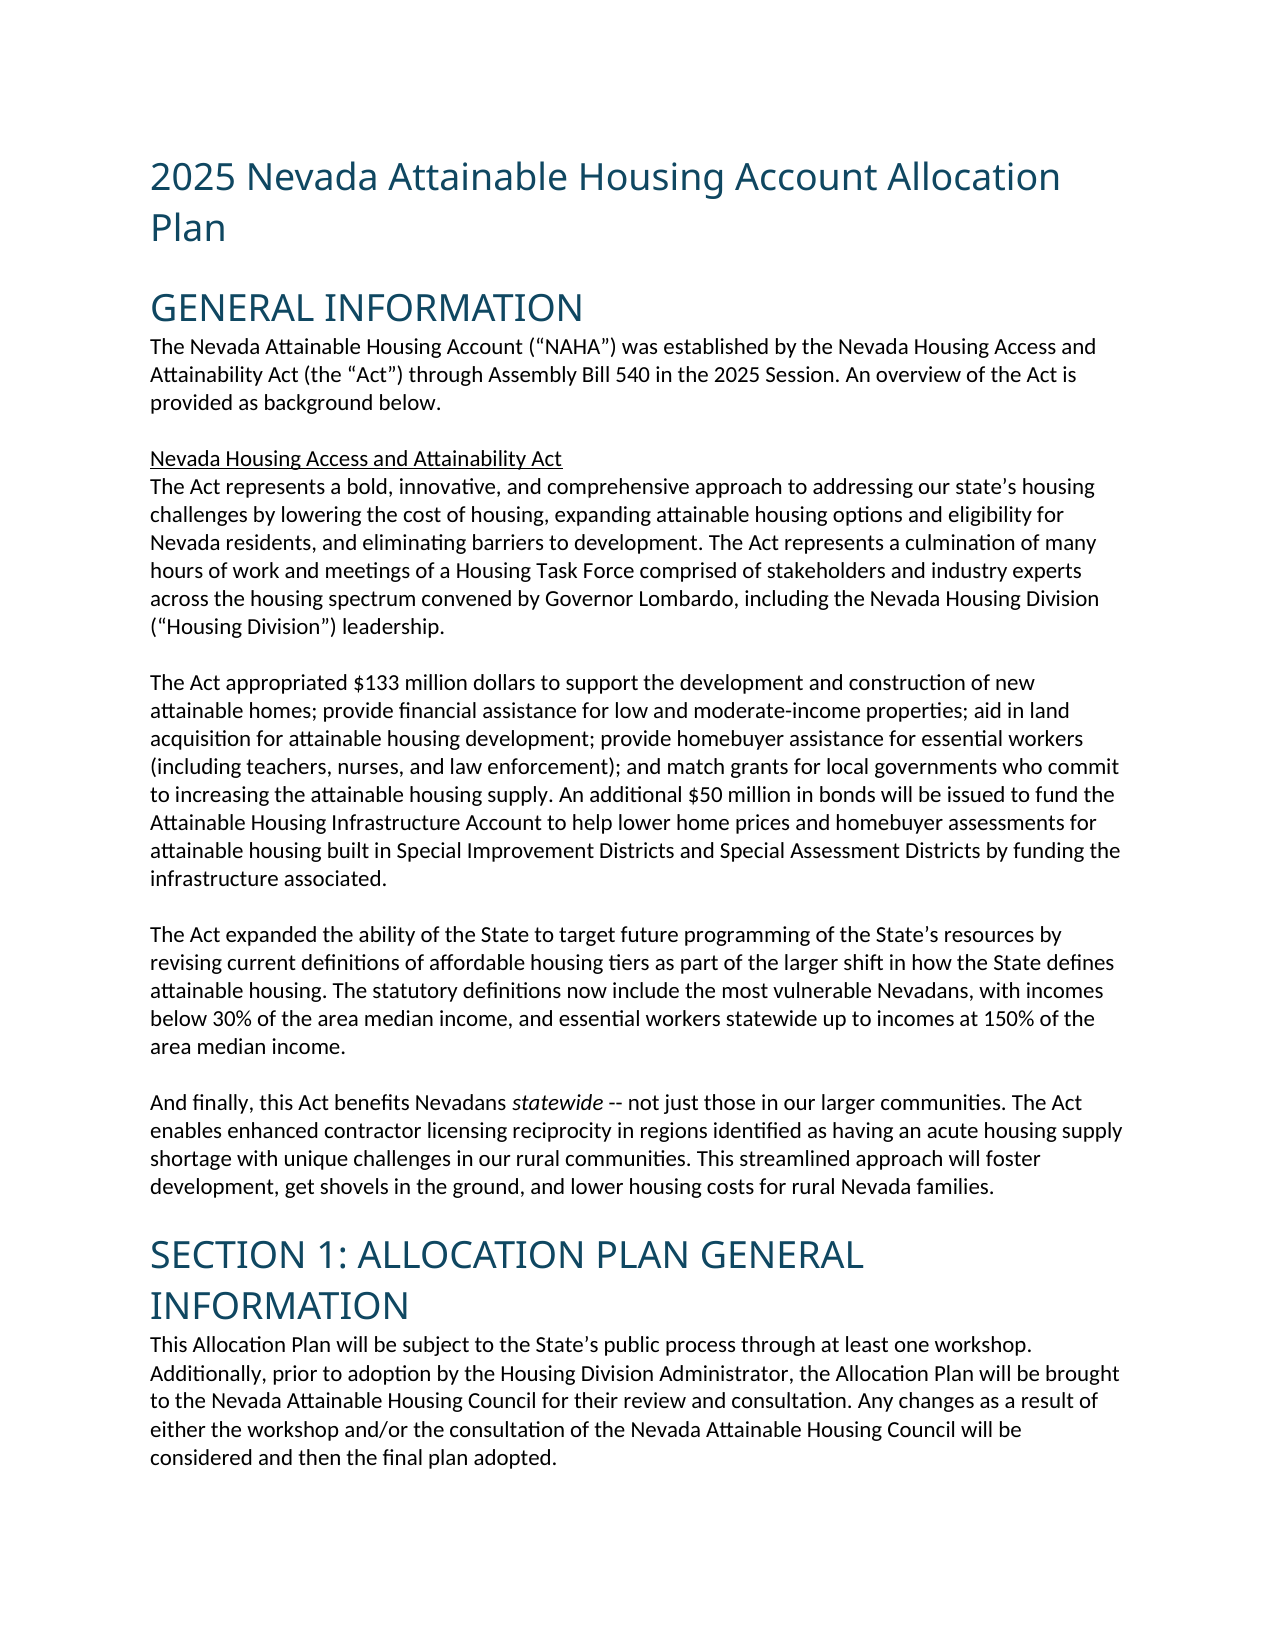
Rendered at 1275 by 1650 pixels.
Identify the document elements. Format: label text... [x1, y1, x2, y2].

text The Act appropriated $133 million dollars to support the development and construction of new attainable homes; provide financial assistance for low and moderate-income properties; aid in land acquisition for attainable housing development; provide homebuyer assistance for essential workers (including teachers, nurses, and law enforcement); and match grants for local governments who commit to increasing the attainable housing supply. An additional $50 million in bonds will be issued to fund the Attainable Housing Infrastructure Account to help lower home prices and homebuyer assessments for attainable housing built in Special Improvement Districts and Special Assessment Districts by funding the infrastructure associated. [150, 668, 1125, 892]
text The Nevada Attainable Housing Account (“NAHA”) was established by the Nevada Housing Access and Attainability Act (the “Act”) through Assembly Bill 540 in the 2025 Session. An overview of the Act is provided as background below. [150, 332, 1125, 416]
subtitle SECTION 1: ALLOCATION PLAN GENERAL INFORMATION [150, 1228, 1125, 1331]
subtitle GENERAL INFORMATION [150, 281, 1125, 332]
text The Act expanded the ability of the State to target future programming of the State’s resources by revising current definitions of affordable housing tiers as part of the larger shift in how the State defines attainable housing. The statutory definitions now include the most vulnerable Nevadans, with incomes below 30% of the area median income, and essential workers statewide up to incomes at 150% of the area median income. [150, 920, 1125, 1060]
text This Allocation Plan will be subject to the State’s public process through at least one workshop. Additionally, prior to adoption by the Housing Division Administrator, the Allocation Plan will be brought to the Nevada Attainable Housing Council for their review and consultation. Any changes as a result of either the workshop and/or the consultation of the Nevada Attainable Housing Council will be considered and then the final plan adopted. [150, 1331, 1125, 1471]
text Nevada Housing Access and Attainability Act [150, 444, 1125, 472]
text The Act represents a bold, innovative, and comprehensive approach to addressing our state’s housing challenges by lowering the cost of housing, expanding attainable housing options and eligibility for Nevada residents, and eliminating barriers to development. The Act represents a culmination of many hours of work and meetings of a Housing Task Force comprised of stakeholders and industry experts across the housing spectrum convened by Governor Lombardo, including the Nevada Housing Division (“Housing Division”) leadership. [150, 472, 1125, 640]
subtitle 2025 Nevada Attainable Housing Account Allocation Plan [150, 150, 1125, 252]
text And finally, this Act benefits Nevadans statewide -- not just those in our larger communities. The Act enables enhanced contractor licensing reciprocity in regions identified as having an acute housing supply shortage with unique challenges in our rural communities. This streamlined approach will foster development, get shovels in the ground, and lower housing costs for rural Nevada families. [150, 1088, 1125, 1201]
